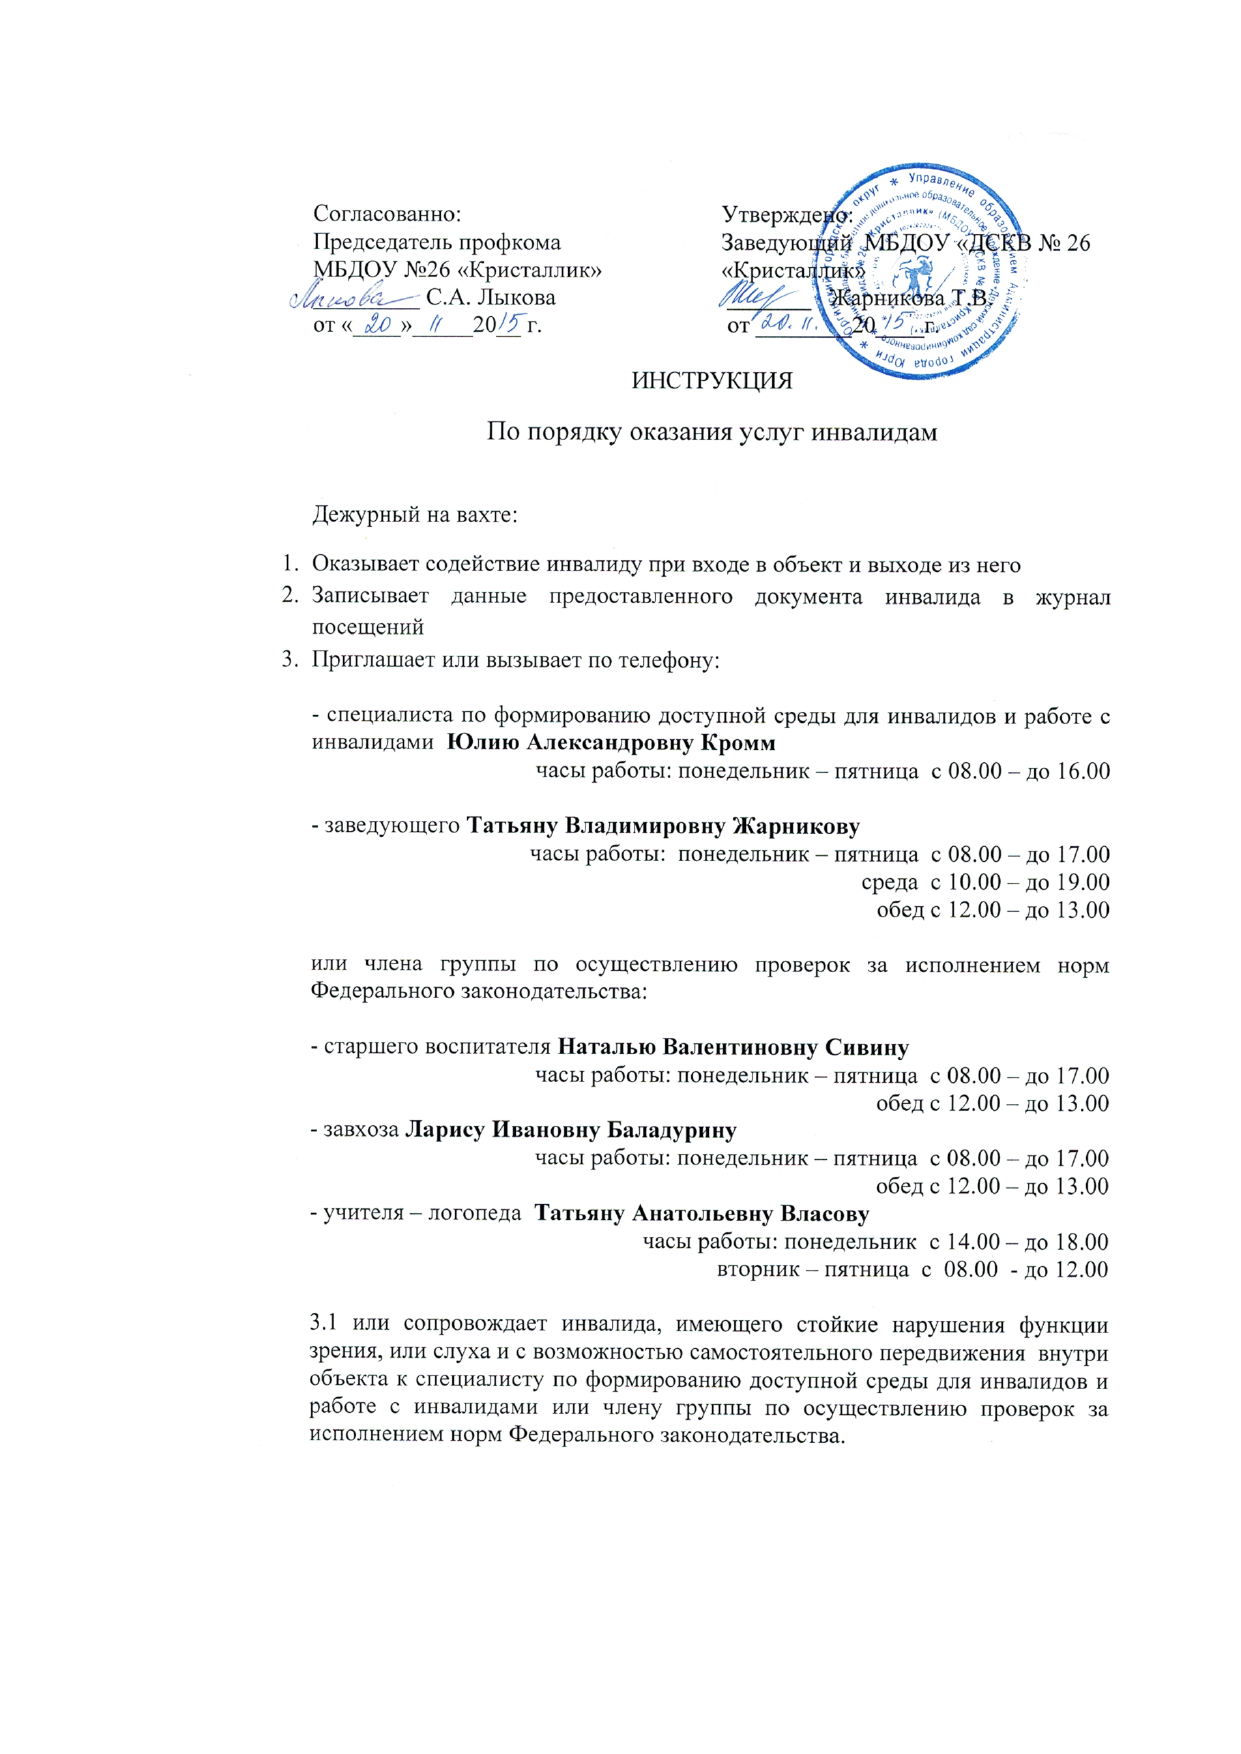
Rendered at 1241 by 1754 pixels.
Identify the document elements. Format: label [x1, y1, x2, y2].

picture [177, 118, 1152, 1534]
